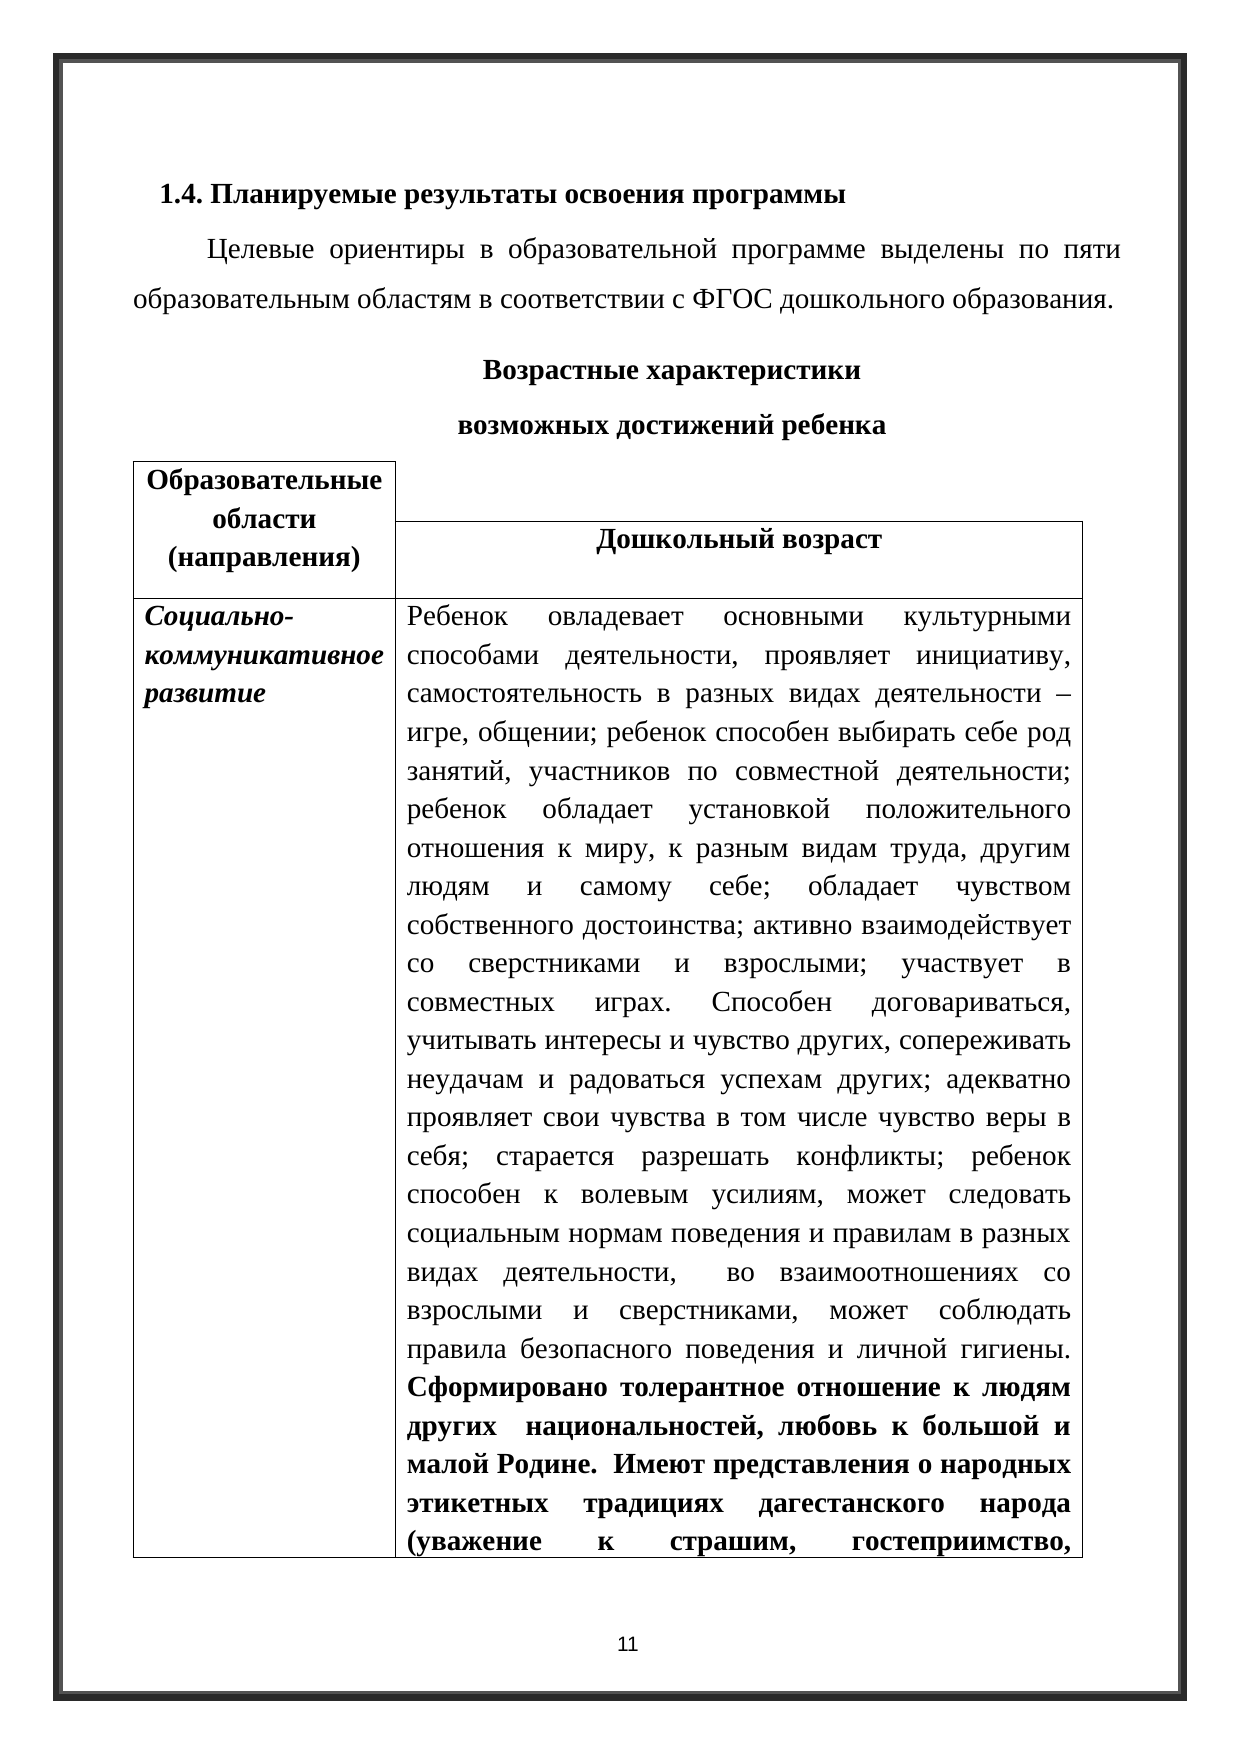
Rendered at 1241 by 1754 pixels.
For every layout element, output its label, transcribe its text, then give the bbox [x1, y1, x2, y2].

text возможных достижений ребенка [222, 407, 1122, 440]
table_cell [134, 599, 395, 1557]
text Возрастные характеристики [222, 352, 1122, 386]
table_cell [396, 599, 1082, 1557]
table_header Образовательные области (направления) [134, 462, 395, 597]
text Целевые ориентиры в образовательной программе выделены по пяти образовательным областям в соответствии с ФГОС дошкольного образования. [133, 231, 1122, 315]
table_cell Дошкольный возраст [396, 522, 1082, 597]
text 1.4. Планируемые результаты освоения программы [152, 177, 1122, 210]
